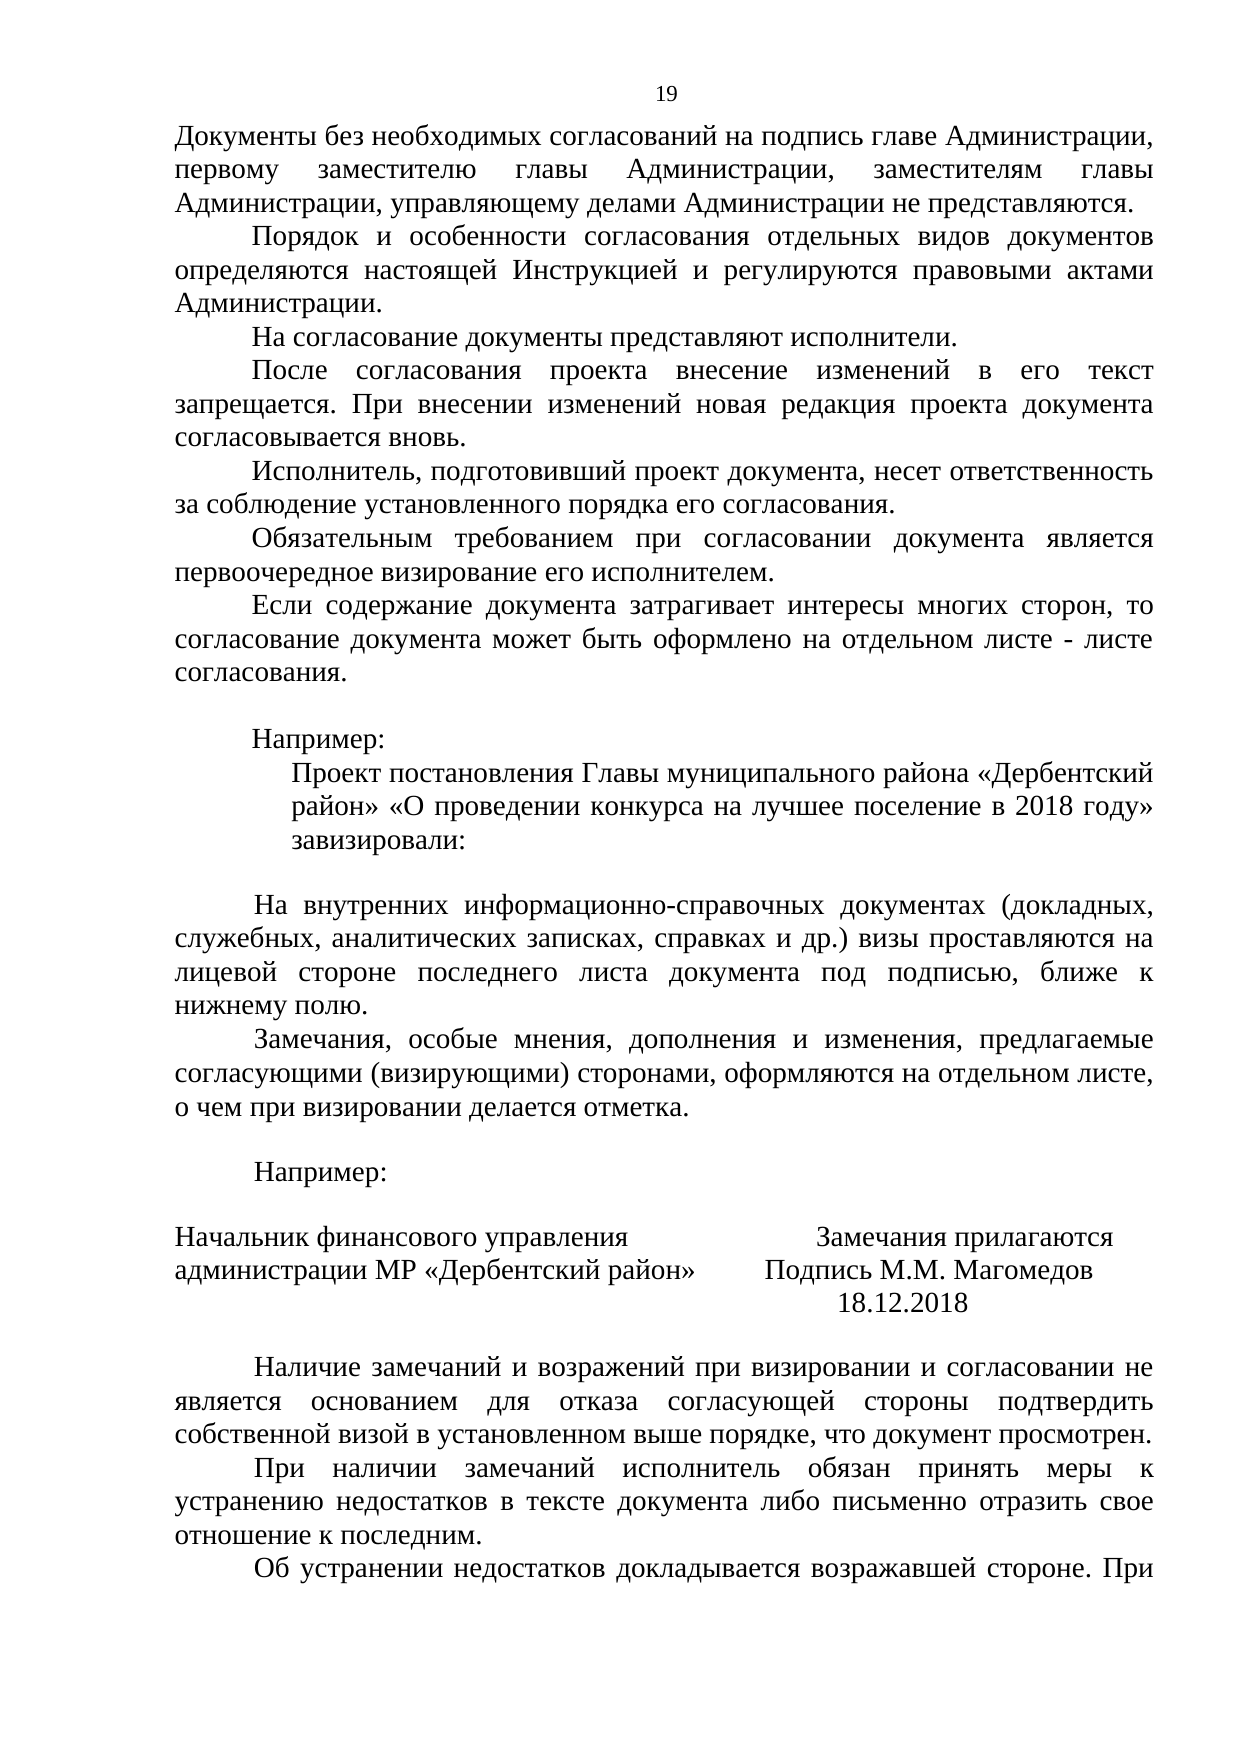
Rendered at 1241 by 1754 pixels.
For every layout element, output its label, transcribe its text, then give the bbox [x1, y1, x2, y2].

text Например: [174, 722, 1154, 755]
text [174, 118, 1154, 219]
text 18.12.2018 [837, 1286, 1154, 1319]
text Исполнитель, подготовивший проект документа, несет ответственность за соблюдение установленного порядка его согласования. [174, 453, 1154, 521]
text После согласования проекта внесение изменений в его текст запрещается. При внесении изменений новая редакция проекта документа согласовывается вновь. [174, 353, 1154, 453]
text Начальник финансового управления Замечания прилагаются [174, 1220, 1154, 1253]
text На внутренних информационно-справочных документах (докладных, служебных, аналитических записках, справках и др.) визы проставляются на лицевой стороне последнего листа документа под подписью, ближе к нижнему полю. [174, 887, 1154, 1021]
text Наличие замечаний и возражений при визировании и согласовании не является основанием для отказа согласующей стороны подтвердить собственной визой в установленном выше порядке, что документ просмотрен. [174, 1349, 1154, 1450]
text Проект постановления Главы муниципального района «Дербентский район» «О проведении конкурса на лучшее поселение в 2018 году» завизировали: [291, 755, 1154, 856]
text Обязательным требованием при согласовании документа является первоочередное визирование его исполнителем. [174, 521, 1154, 588]
text Если содержание документа затрагивает интересы многих сторон, то согласование документа может быть оформлено на отдельном листе - листе согласования. [174, 588, 1154, 688]
text Замечания, особые мнения, дополнения и изменения, предлагаемые согласующими (визирующими) сторонами, оформляются на отдельном листе, о чем при визировании делается отметка. [174, 1021, 1154, 1123]
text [174, 1551, 1154, 1584]
text Порядок и особенности согласования отдельных видов документов определяются настоящей Инструкцией и регулируются правовыми актами Администрации. [174, 219, 1154, 319]
text администрации МР «Дербентский район» Подпись М.М. Магомедов [174, 1253, 1154, 1286]
text На согласование документы представляют исполнители. [174, 319, 1154, 353]
text При наличии замечаний исполнитель обязан принять меры к устранению недостатков в тексте документа либо письменно отразить свое отношение к последним. [174, 1450, 1154, 1551]
text Например: [174, 1158, 1154, 1188]
